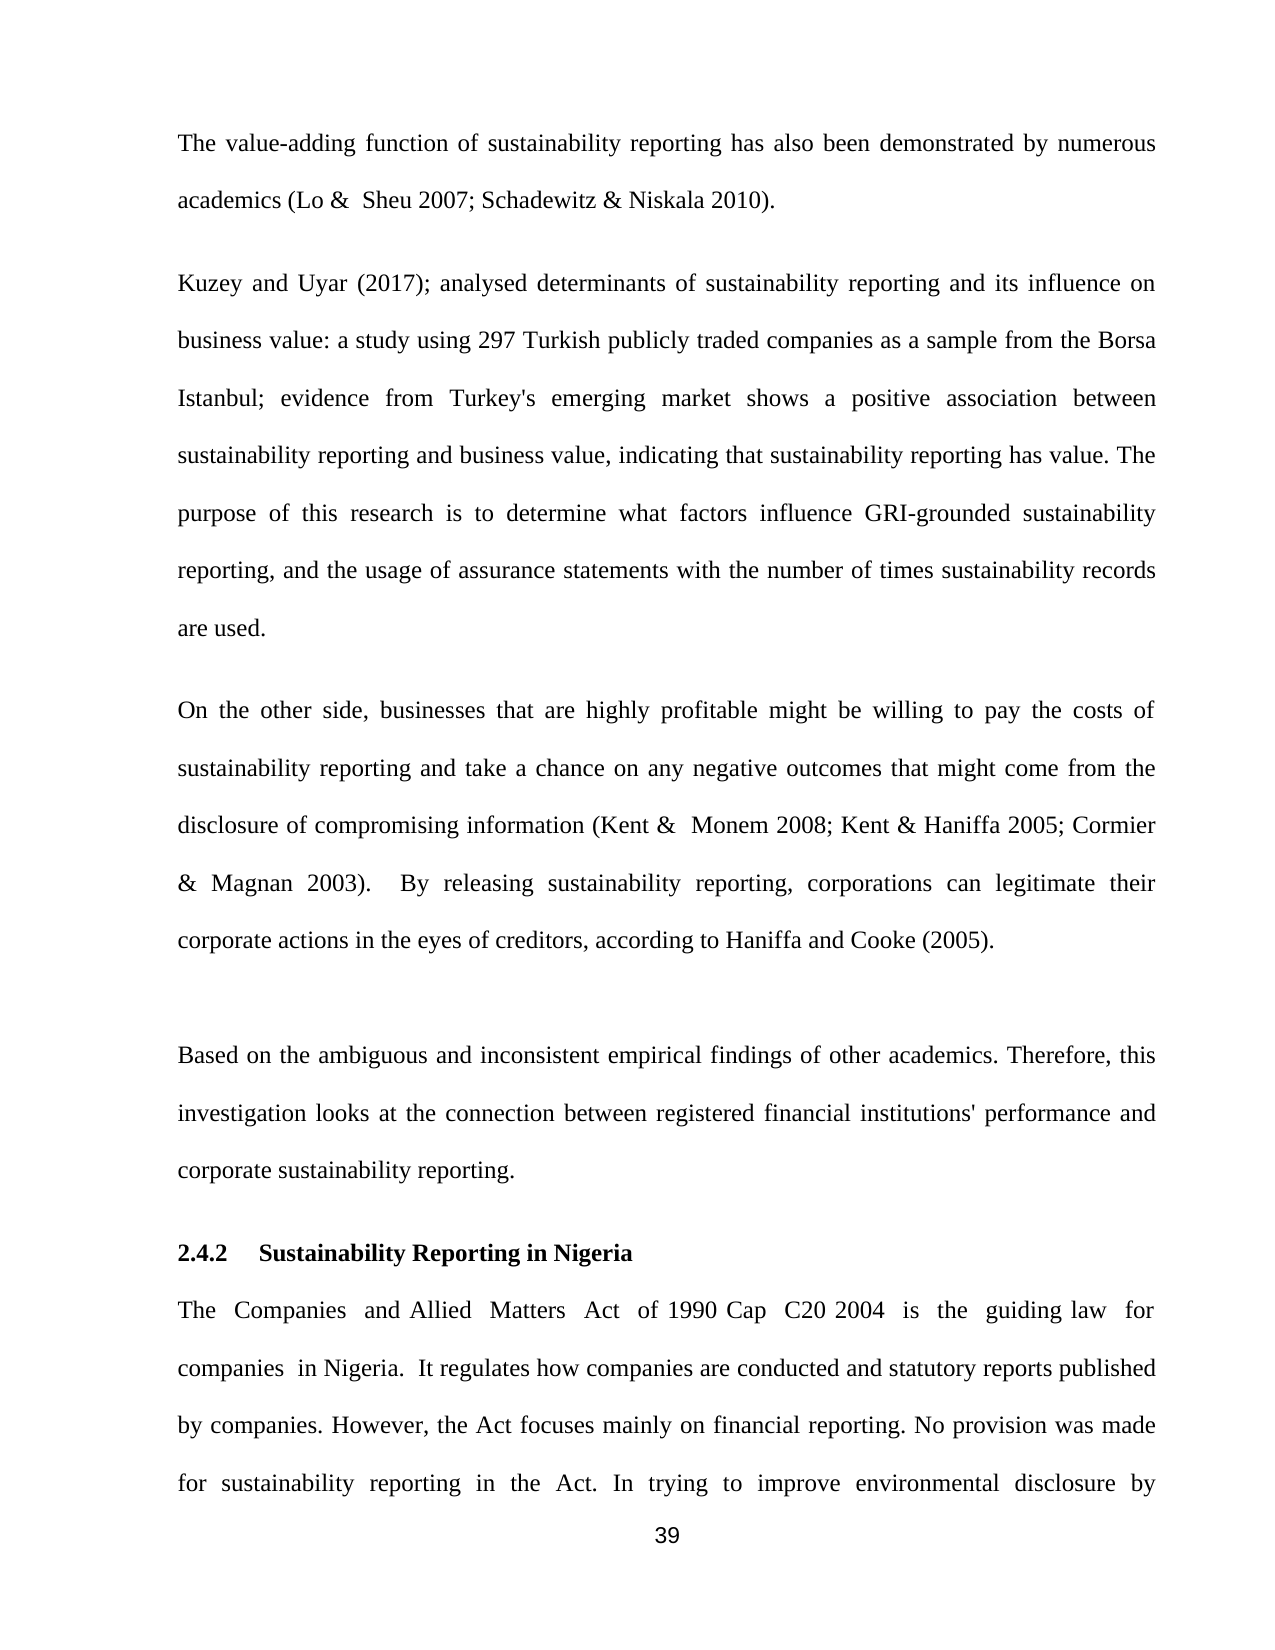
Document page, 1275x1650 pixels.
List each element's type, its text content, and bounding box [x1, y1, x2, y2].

text The value-adding function of sustainability reporting has also been demonstrated by numerous academics (Lo & Sheu 2007; Schadewitz & Niskala 2010). [177, 128, 1157, 214]
text On the other side, businesses that are highly profitable might be willing to pay the costs of sustainability reporting and take a chance on any negative outcomes that might come from the disclosure of compromising information (Kent & Monem 2008; Kent & Haniffa 2005; Cormier & Magnan 2003). By releasing sustainability reporting, corporations can legitimate their corporate actions in the eyes of creditors, according to Haniffa and Cooke (2005). [177, 695, 1157, 954]
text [177, 1295, 1157, 1496]
text Kuzey and Uyar (2017); analysed determinants of sustainability reporting and its influence on business value: a study using 297 Turkish publicly traded companies as a sample from the Borsa Istanbul; evidence from Turkey's emerging market shows a positive association between sustainability reporting and business value, indicating that sustainability reporting has value. The purpose of this research is to determine what factors influence GRI-grounded sustainability reporting, and the usage of assurance statements with the number of times sustainability records are used. [177, 268, 1157, 641]
text 2.4.2 Sustainability Reporting in Nigeria [177, 1238, 1157, 1266]
text Based on the ambiguous and inconsistent empirical findings of other academics. Therefore, this investigation looks at the connection between registered financial institutions' performance and corporate sustainability reporting. [177, 1040, 1157, 1184]
